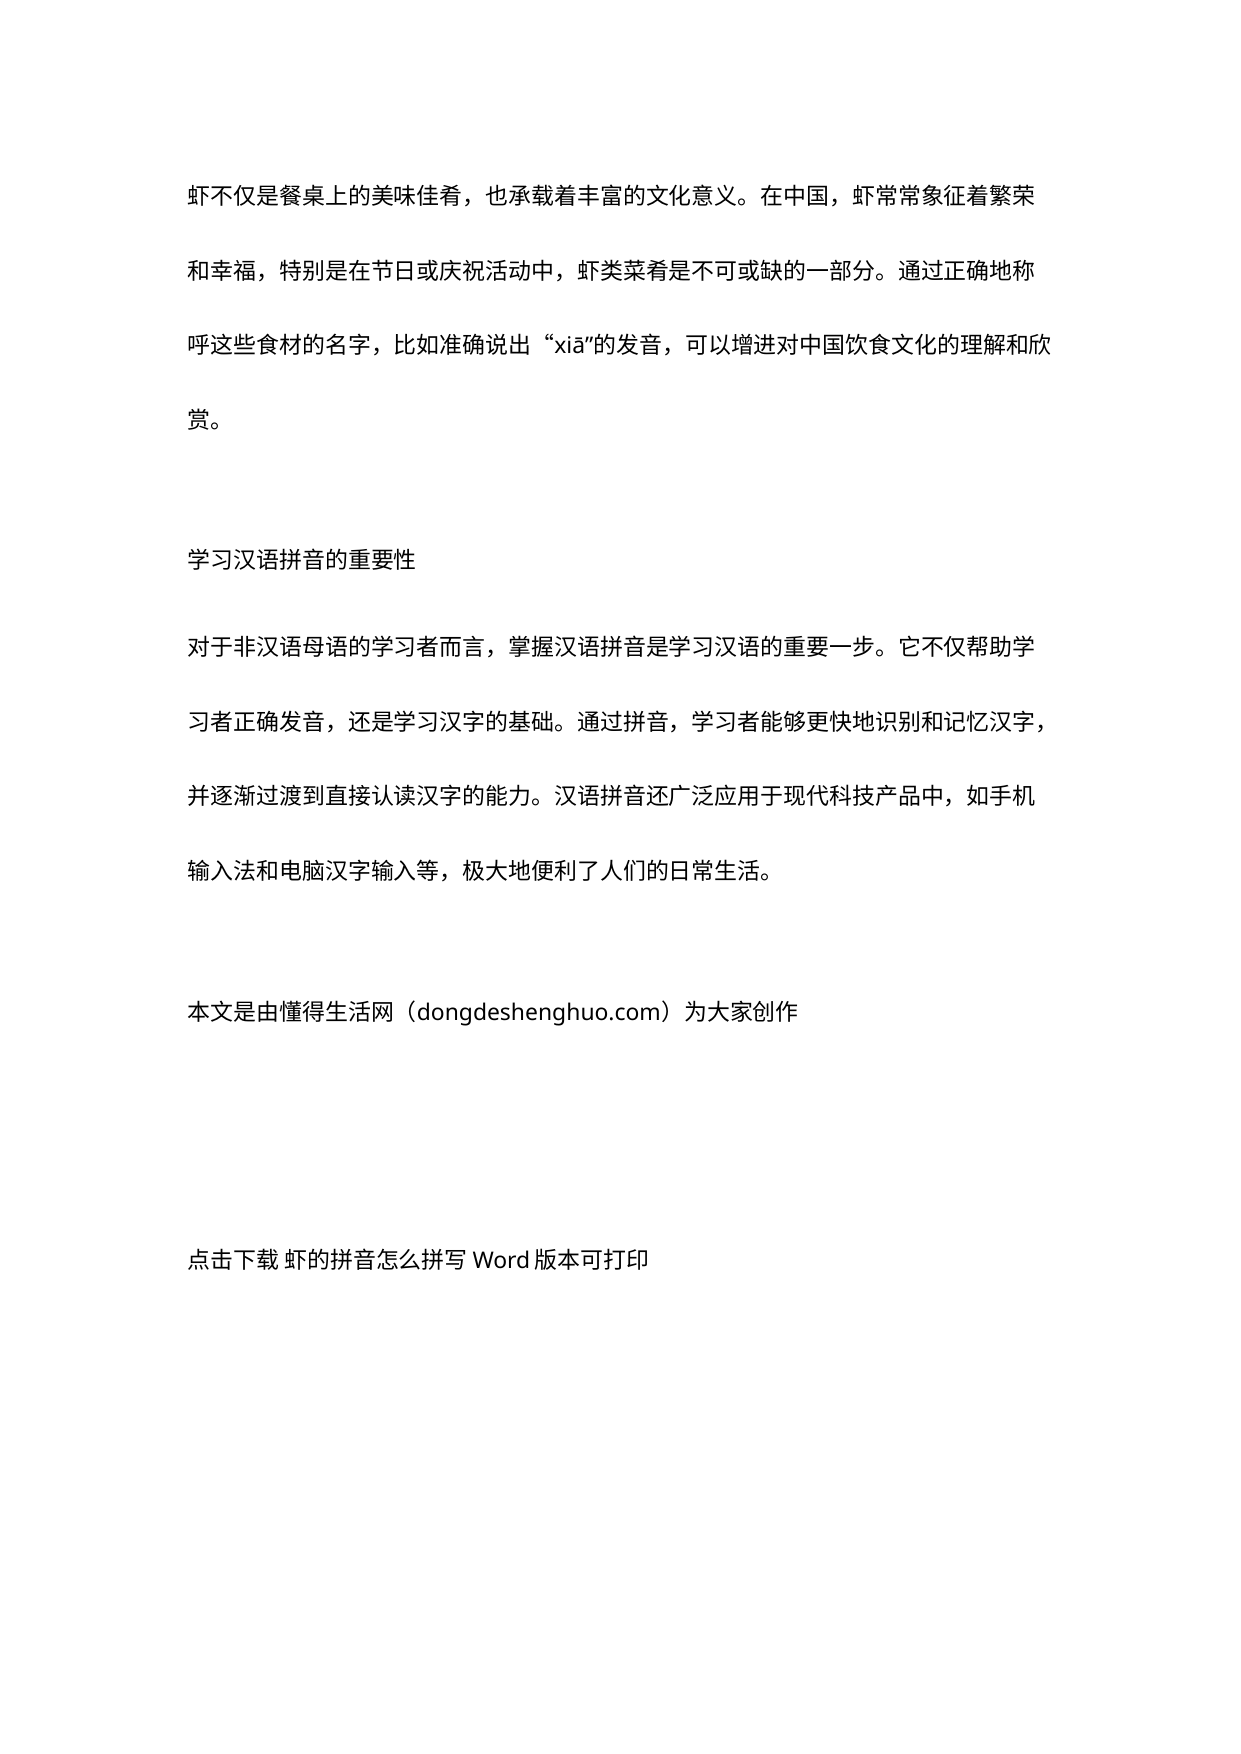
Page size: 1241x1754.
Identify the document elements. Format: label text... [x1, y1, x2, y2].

text 对于非汉语母语的学习者而言，掌握汉语拼音是学习汉语的重要一步。它不仅帮助学习者正确发音，还是学习汉字的基础。通过拼音，学习者能够更快地识别和记忆汉字，并逐渐过渡到直接认读汉字的能力。汉语拼音还广泛应用于现代科技产品中，如手机输入法和电脑汉字输入等，极大地便利了人们的日常生活。 [187, 613, 1053, 902]
text 虾不仅是餐桌上的美味佳肴，也承载着丰富的文化意义。在中国，虾常常象征着繁荣和幸福，特别是在节日或庆祝活动中，虾类菜肴是不可或缺的一部分。通过正确地称呼这些食材的名字，比如准确说出“xiā”的发音，可以增进对中国饮食文化的理解和欣赏。 [187, 162, 1053, 451]
text 点击下载 虾的拼音怎么拼写Word版本可打印 [187, 1226, 1053, 1291]
text 本文是由懂得生活网（dongdeshenghuo.com）为大家创作 [187, 977, 1053, 1042]
text 学习汉语拼音的重要性 [187, 526, 1053, 591]
